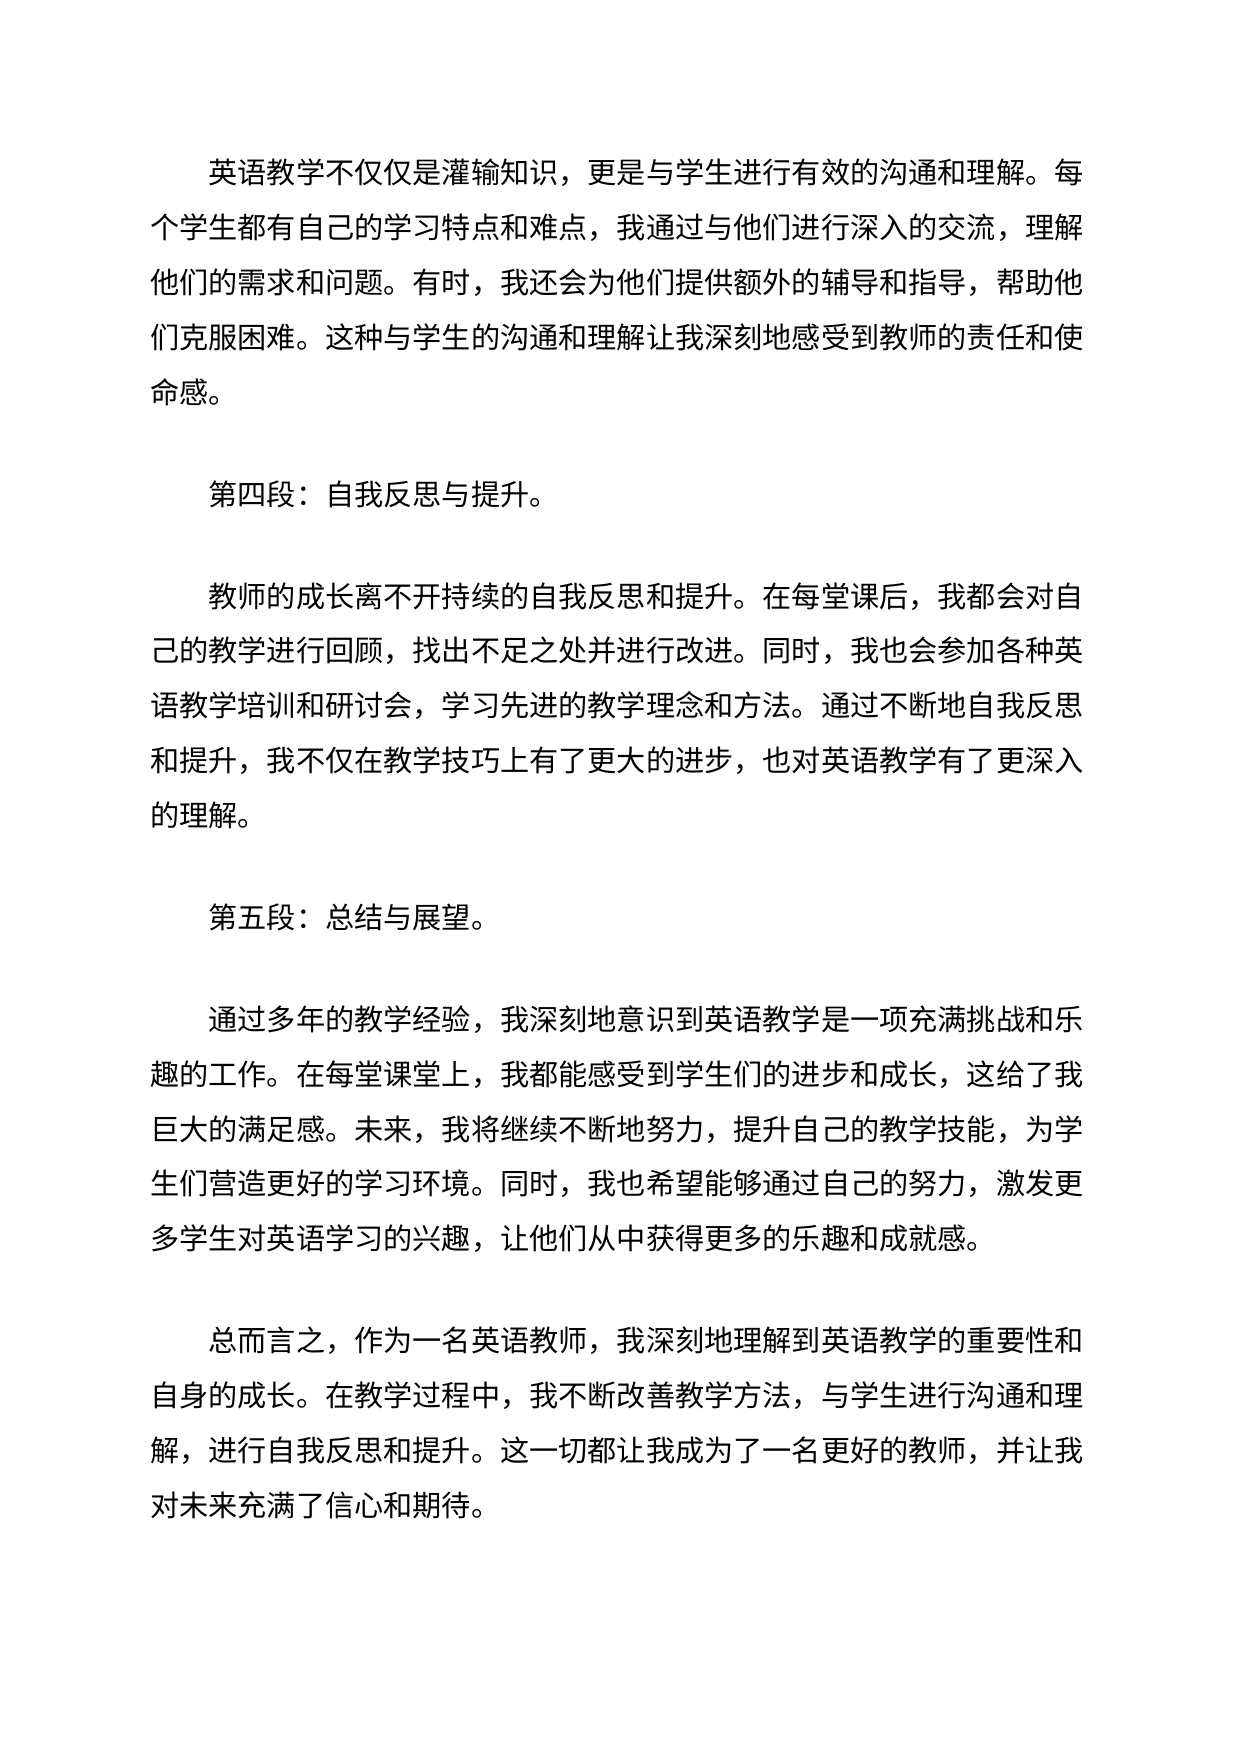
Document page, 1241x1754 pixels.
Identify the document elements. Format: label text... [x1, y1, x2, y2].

text 总而言之，作为一名英语教师，我深刻地理解到英语教学的重要性和自身的成长。在教学过程中，我不断改善教学方法，与学生进行沟通和理解，进行自我反思和提升。这一切都让我成为了一名更好的教师，并让我对未来充满了信心和期待。 [150, 1318, 1090, 1524]
text 第四段：自我反思与提升。 [150, 471, 1090, 514]
text 通过多年的教学经验，我深刻地意识到英语教学是一项充满挑战和乐趣的工作。在每堂课堂上，我都能感受到学生们的进步和成长，这给了我巨大的满足感。未来，我将继续不断地努力，提升自己的教学技能，为学生们营造更好的学习环境。同时，我也希望能够通过自己的努力，激发更多学生对英语学习的兴趣，让他们从中获得更多的乐趣和成就感。 [150, 996, 1090, 1258]
text 第五段：总结与展望。 [150, 894, 1090, 937]
text 英语教学不仅仅是灌输知识，更是与学生进行有效的沟通和理解。每个学生都有自己的学习特点和难点，我通过与他们进行深入的交流，理解他们的需求和问题。有时，我还会为他们提供额外的辅导和指导，帮助他们克服困难。这种与学生的沟通和理解让我深刻地感受到教师的责任和使命感。 [150, 150, 1090, 412]
text 教师的成长离不开持续的自我反思和提升。在每堂课后，我都会对自己的教学进行回顾，找出不足之处并进行改进。同时，我也会参加各种英语教学培训和研讨会，学习先进的教学理念和方法。通过不断地自我反思和提升，我不仅在教学技巧上有了更大的进步，也对英语教学有了更深入的理解。 [150, 573, 1090, 835]
